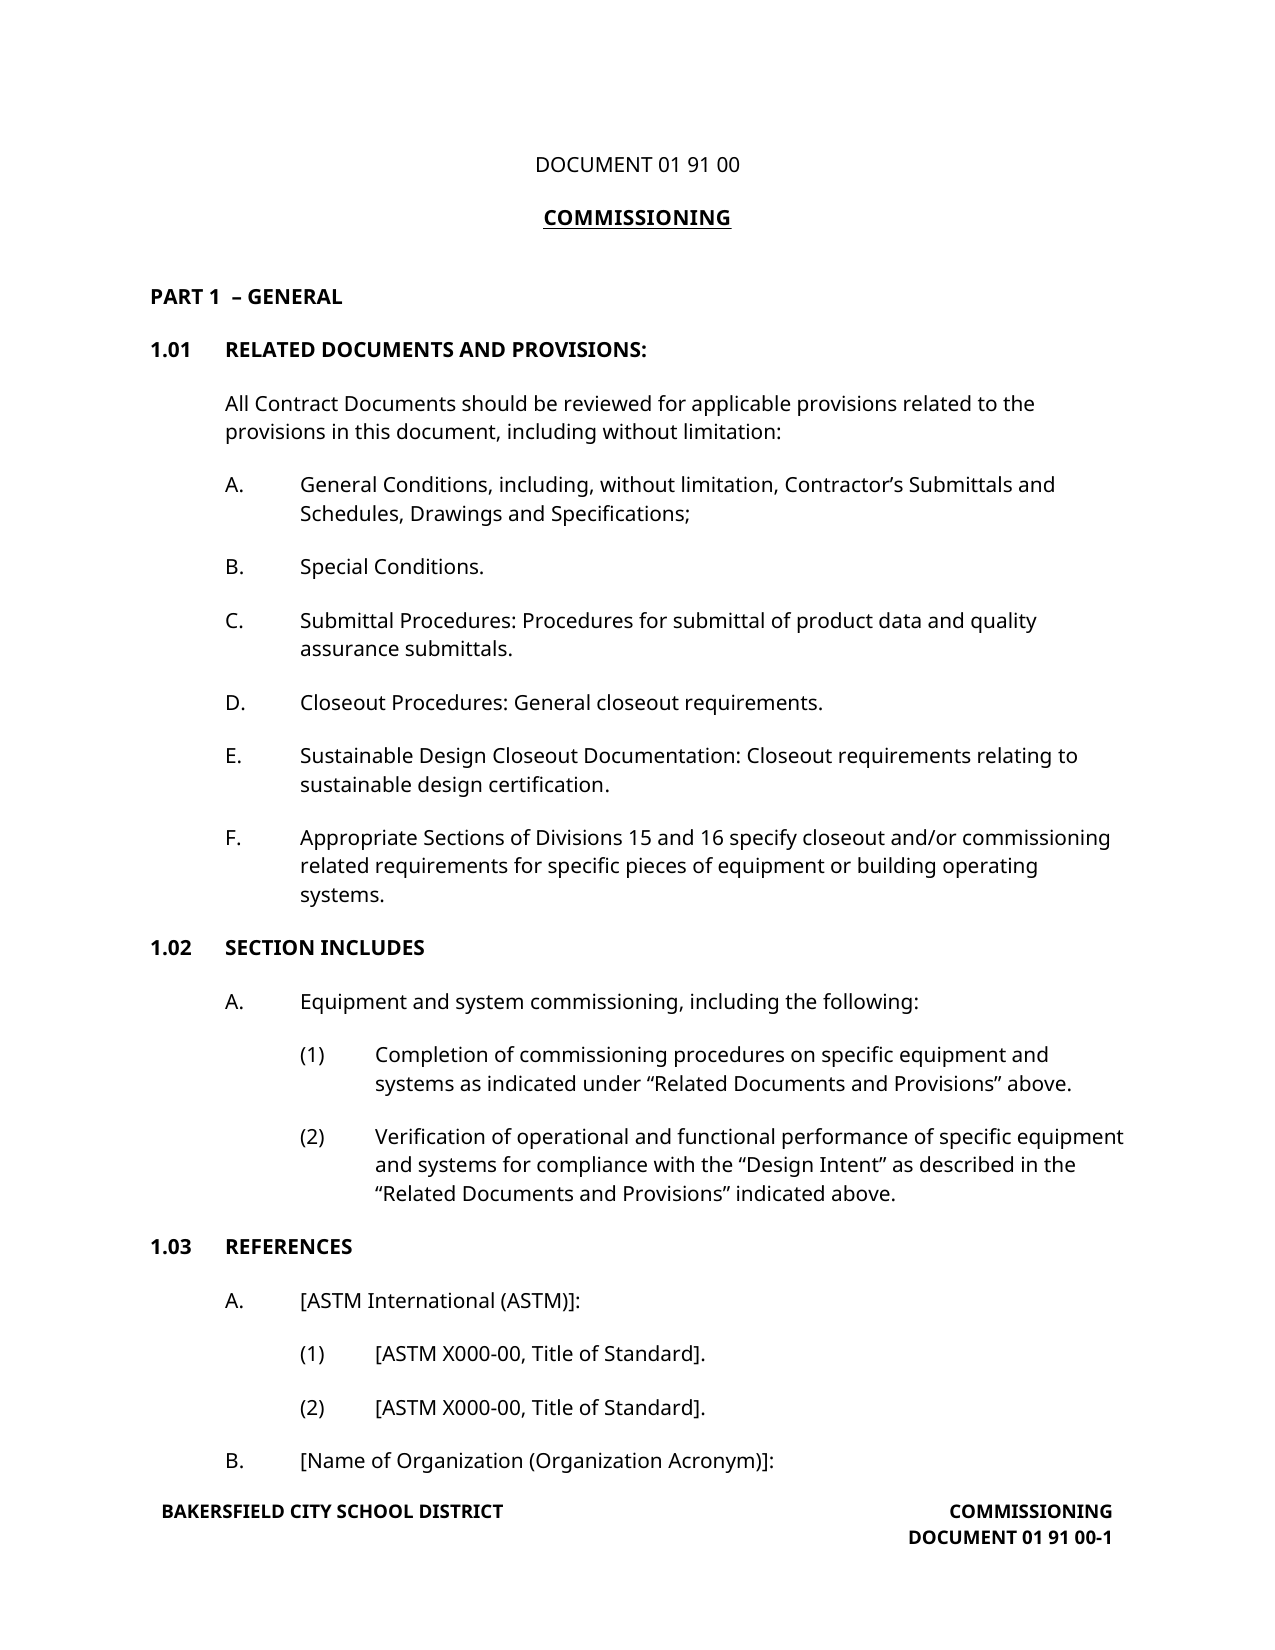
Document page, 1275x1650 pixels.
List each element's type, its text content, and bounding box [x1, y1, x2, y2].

list [ASTM X000-00, Title of Standard]. [300, 1339, 1125, 1368]
list Completion of commissioning procedures on specific equipment and systems as indicated under “Related Documents and Provisions” above. [300, 1040, 1125, 1097]
text [Name of Organization (Organization Acronym)]: [225, 1446, 1125, 1475]
text SECTION INCLUDES [150, 933, 1125, 962]
text RELATED DOCUMENTS AND PROVISIONS: [150, 335, 1125, 364]
text Closeout Procedures: General closeout requirements. [225, 688, 1125, 716]
text Special Conditions. [225, 552, 1125, 581]
text General Conditions, including, without limitation, Contractor’s Submittals and Schedules, Drawings and Specifications; [225, 471, 1125, 527]
text Appropriate Sections of Divisions 15 and 16 specify closeout and/or commissioning related requirements for specific pieces of equipment or building operating systems. [225, 823, 1125, 908]
title commissioning [150, 203, 1125, 232]
text All Contract Documents should be reviewed for applicable provisions related to the provisions in this document, including without limitation: [225, 389, 1125, 446]
list Verification of operational and functional performance of specific equipment and systems for compliance with the “Design Intent” as described in the “Related Documents and Provisions” indicated above. [300, 1122, 1125, 1207]
text DOCUMENT 01 91 00 [150, 150, 1125, 178]
text REFERENCES [150, 1232, 1125, 1261]
text Sustainable Design Closeout Documentation: Closeout requirements relating to sustainable design certification. [225, 741, 1125, 798]
text Submittal Procedures: Procedures for submittal of product data and quality assurance submittals. [225, 606, 1125, 663]
text [ASTM International (ASTM)]: [225, 1286, 1125, 1314]
text – GENERAL [150, 282, 1125, 310]
list [ASTM X000-00, Title of Standard]. [300, 1393, 1125, 1421]
text Equipment and system commissioning, including the following: [225, 987, 1125, 1015]
